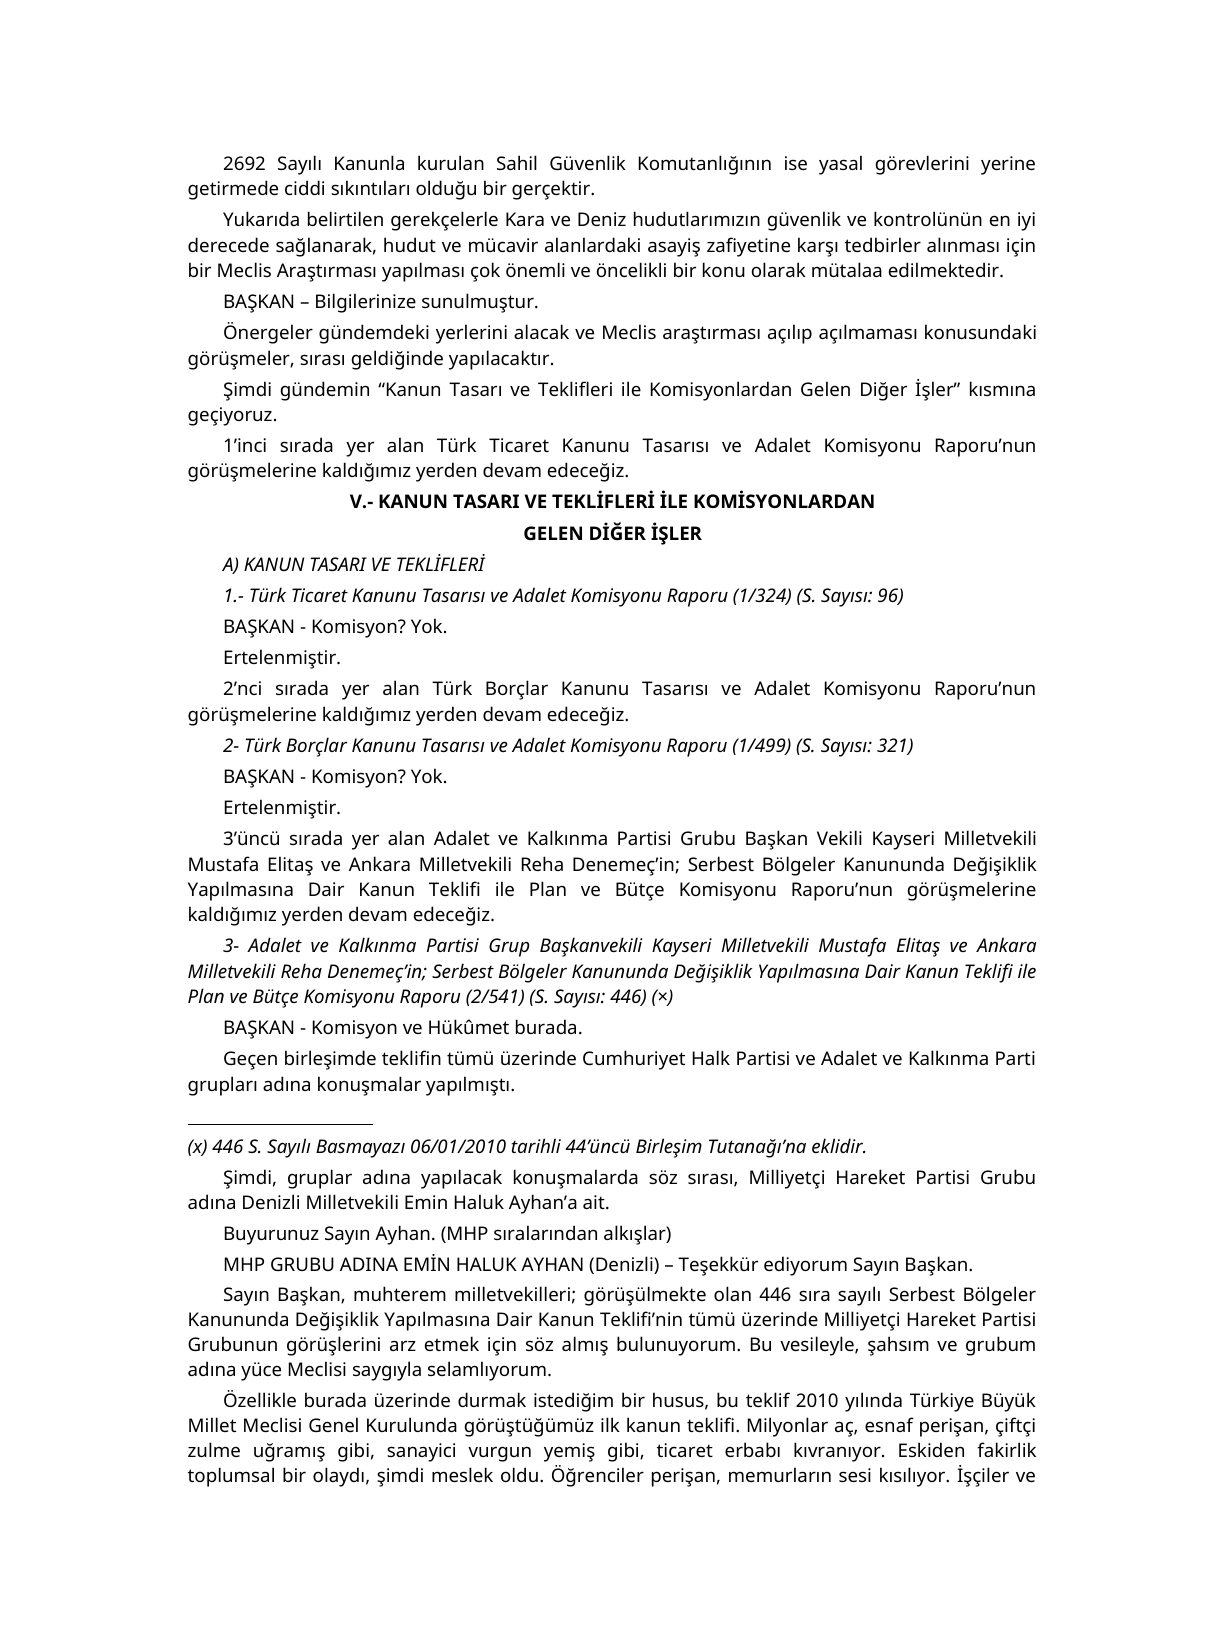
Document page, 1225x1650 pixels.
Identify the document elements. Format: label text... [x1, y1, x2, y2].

text BAŞKAN - Komisyon? Yok. [187, 763, 1037, 788]
text 2- Türk Borçlar Kanunu Tasarısı ve Adalet Komisyonu Raporu (1/499) (S. Sayısı: 321) [187, 732, 1037, 757]
text Ertelenmiştir. [187, 794, 1037, 820]
text BAŞKAN - Komisyon? Yok. [187, 613, 1037, 639]
text GELEN DİĞER İŞLER [187, 520, 1037, 545]
text BAŞKAN - Komisyon ve Hükûmet burada. [187, 1014, 1037, 1040]
text Buyurunuz Sayın Ayhan. (MHP sıralarından alkışlar) [187, 1220, 1037, 1245]
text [187, 1388, 1037, 1488]
text Şimdi gündemin “Kanun Tasarı ve Teklifleri ile Komisyonlardan Gelen Diğer İşler” kısmına geçiyoruz. [187, 376, 1037, 426]
text A) Kanun Tasarı ve Teklifleri [187, 551, 1037, 576]
text Ertelenmiştir. [187, 644, 1037, 670]
text BAŞKAN – Bilgilerinize sunulmuştur. [187, 288, 1037, 313]
text Geçen birleşimde teklifin tümü üzerinde Cumhuriyet Halk Partisi ve Adalet ve Kalkınma Parti grupları adına konuşmalar yapılmıştı. [187, 1046, 1037, 1096]
text 3- Adalet ve Kalkınma Partisi Grup Başkanvekili Kayseri Milletvekili Mustafa Elitaş ve Ankara Milletvekili Reha Denemeç’in; Serbest Bölgeler Kanununda Değişiklik Yapılmasına Dair Kanun Teklifi ile Plan ve Bütçe Komisyonu Raporu (2/541) (S. Sayısı: 446) (×) [187, 933, 1037, 1008]
text MHP GRUBU ADINA EMİN HALUK AYHAN (Denizli) – Teşekkür ediyorum Sayın Başkan. [187, 1251, 1037, 1276]
text (x) 446 S. Sayılı Basmayazı 06/01/2010 tarihli 44’üncü Birleşim Tutanağı’na eklidir. [187, 1133, 1037, 1158]
text 1.- Türk Ticaret Kanunu Tasarısı ve Adalet Komisyonu Raporu (1/324) (S. Sayısı: 96) [187, 582, 1037, 607]
text 3’üncü sırada yer alan Adalet ve Kalkınma Partisi Grubu Başkan Vekili Kayseri Milletvekili Mustafa Elitaş ve Ankara Milletvekili Reha Denemeç’in; Serbest Bölgeler Kanununda Değişiklik Yapılmasına Dair Kanun Teklifi ile Plan ve Bütçe Komisyonu Raporu’nun görüşmelerine kaldığımız yerden devam edeceğiz. [187, 826, 1037, 927]
text Yukarıda belirtilen gerekçelerle Kara ve Deniz hudutlarımızın güvenlik ve kontrolünün en iyi derecede sağlanarak, hudut ve mücavir alanlardaki asayiş zafiyetine karşı tedbirler alınması için bir Meclis Araştırması yapılması çok önemli ve öncelikli bir konu olarak mütalaa edilmektedir. [187, 206, 1037, 282]
text Sayın Başkan, muhterem milletvekilleri; görüşülmekte olan 446 sıra sayılı Serbest Bölgeler Kanununda Değişiklik Yapılmasına Dair Kanun Teklifi’nin tümü üzerinde Milliyetçi Hareket Partisi Grubunun görüşlerini arz etmek için söz almış bulunuyorum. Bu vesileyle, şahsım ve grubum adına yüce Meclisi saygıyla selamlıyorum. [187, 1282, 1037, 1382]
text 2’nci sırada yer alan Türk Borçlar Kanunu Tasarısı ve Adalet Komisyonu Raporu’nun görüşmelerine kaldığımız yerden devam edeceğiz. [187, 676, 1037, 726]
text V.- KANUN TASARI VE TEKLİFLERİ İLE KOMİSYONLARDAN [187, 489, 1037, 514]
text 2692 Sayılı Kanunla kurulan Sahil Güvenlik Komutanlığının ise yasal görevlerini yerine getirmede ciddi sıkıntıları olduğu bir gerçektir. [187, 150, 1037, 201]
text Önergeler gündemdeki yerlerini alacak ve Meclis araştırması açılıp açılmaması konusundaki görüşmeler, sırası geldiğinde yapılacaktır. [187, 319, 1037, 370]
text 1’inci sırada yer alan Türk Ticaret Kanunu Tasarısı ve Adalet Komisyonu Raporu’nun görüşmelerine kaldığımız yerden devam edeceğiz. [187, 432, 1037, 483]
text Şimdi, gruplar adına yapılacak konuşmalarda söz sırası, Milliyetçi Hareket Partisi Grubu adına Denizli Milletvekili Emin Haluk Ayhan’a ait. [187, 1164, 1037, 1214]
